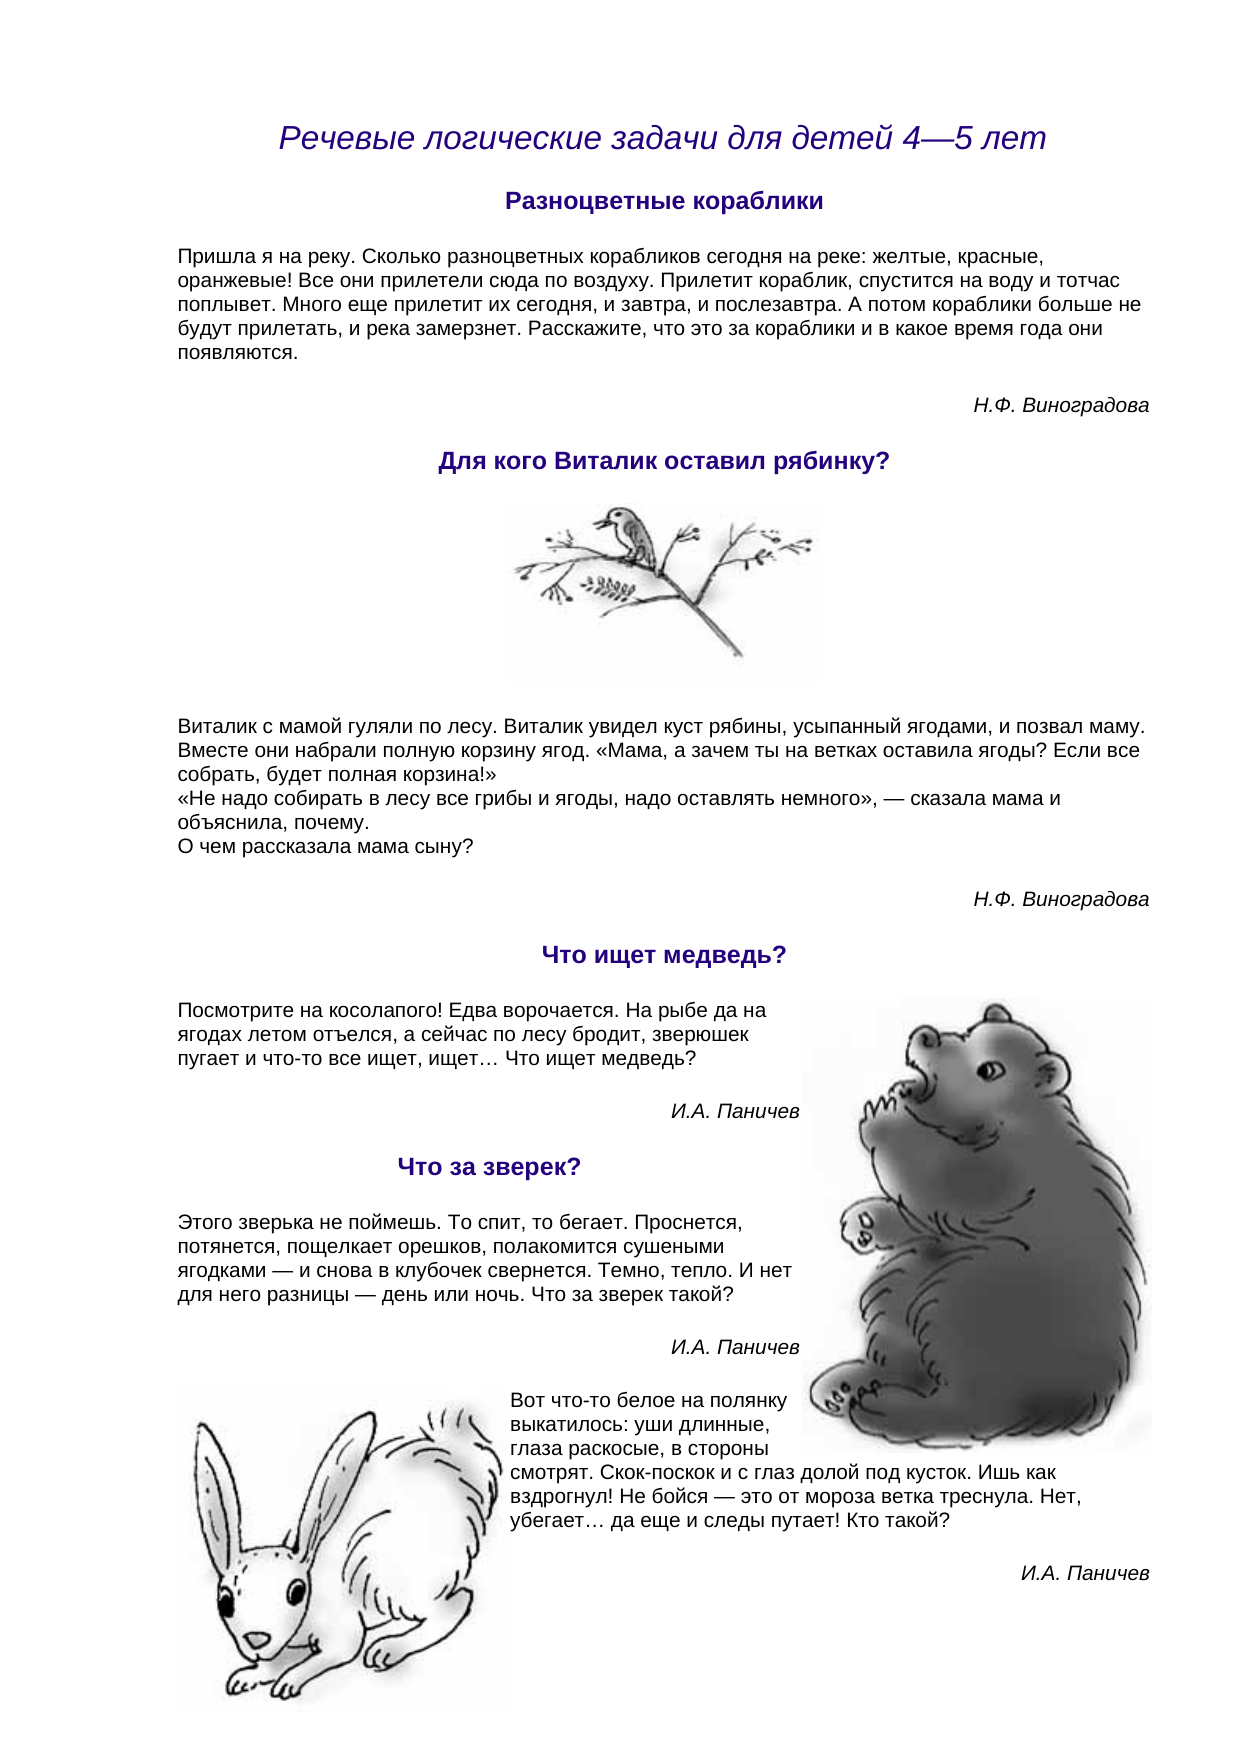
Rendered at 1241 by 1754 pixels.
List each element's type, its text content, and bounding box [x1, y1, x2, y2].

text Н.Ф. Виноградова [177, 887, 1152, 911]
text Виталик с мамой гуляли по лесу. Виталик увидел куст рябины, усыпанный ягодами, и позвал маму. Вместе они набрали полную корзину ягод. «Мама, а зачем ты на ветках оставила ягоды? Если все собрать, будет полная корзина!» «Не надо собирать в лесу все грибы и ягоды, надо оставлять немного», — сказала мама и объяснила, почему. О чем рассказала мама сыну? [177, 714, 1152, 858]
text Речевые логические задачи для детей 4—5 лет [177, 118, 1152, 157]
text Разноцветные кораблики [177, 186, 1152, 214]
text И.А. Паничев [177, 1335, 801, 1359]
text Вот что-то белое на полянку выкатилось: уши длинные, глаза раскосые, в стороны смотрят. Скок-поскок и с глаз долой под кусток. Ишь как вздрогнул! Не бойся — это от мороза ветка треснула. Нет, убегает… да еще и следы путает! Кто такой? [510, 1388, 1152, 1532]
text Что ищет медведь? [177, 940, 1152, 969]
text И.А. Паничев [177, 1099, 801, 1123]
text Н.Ф. Виноградова [177, 393, 1152, 417]
text Что за зверек? [177, 1152, 801, 1181]
text Пришла я на реку. Сколько разноцветных корабликов сегодня на реке: желтые, красные, оранжевые! Все они прилетели сюда по воздуху. Прилетит кораблик, спустится на воду и тотчас поплывет. Много еще прилетит их сегодня, и завтра, и послезавтра. А потом кораблики больше не будут прилетать, и река замерзнет. Расскажите, что это за кораблики и в какое время года они появляются. [177, 244, 1152, 363]
picture [801, 998, 1152, 1453]
picture [508, 503, 821, 685]
text Посмотрите на косолапого! Едва ворочается. На рыбе да на ягодах летом отъелся, а сейчас по лесу бродит, зверюшек пугает и что-то все ищет, ищет… Что ищет медведь? [177, 998, 801, 1070]
text Этого зверька не поймешь. То спит, то бегает. Проснется, потянется, пощелкает орешков, полакомится сушеными ягодками — и снова в клубочек свернется. Темно, тепло. И нет для него разницы — день или ночь. Что за зверек такой? [177, 1210, 801, 1306]
text И.А. Паничев [510, 1561, 1152, 1585]
text Для кого Виталик оставил рябинку? [177, 446, 1152, 474]
picture [177, 1388, 510, 1712]
